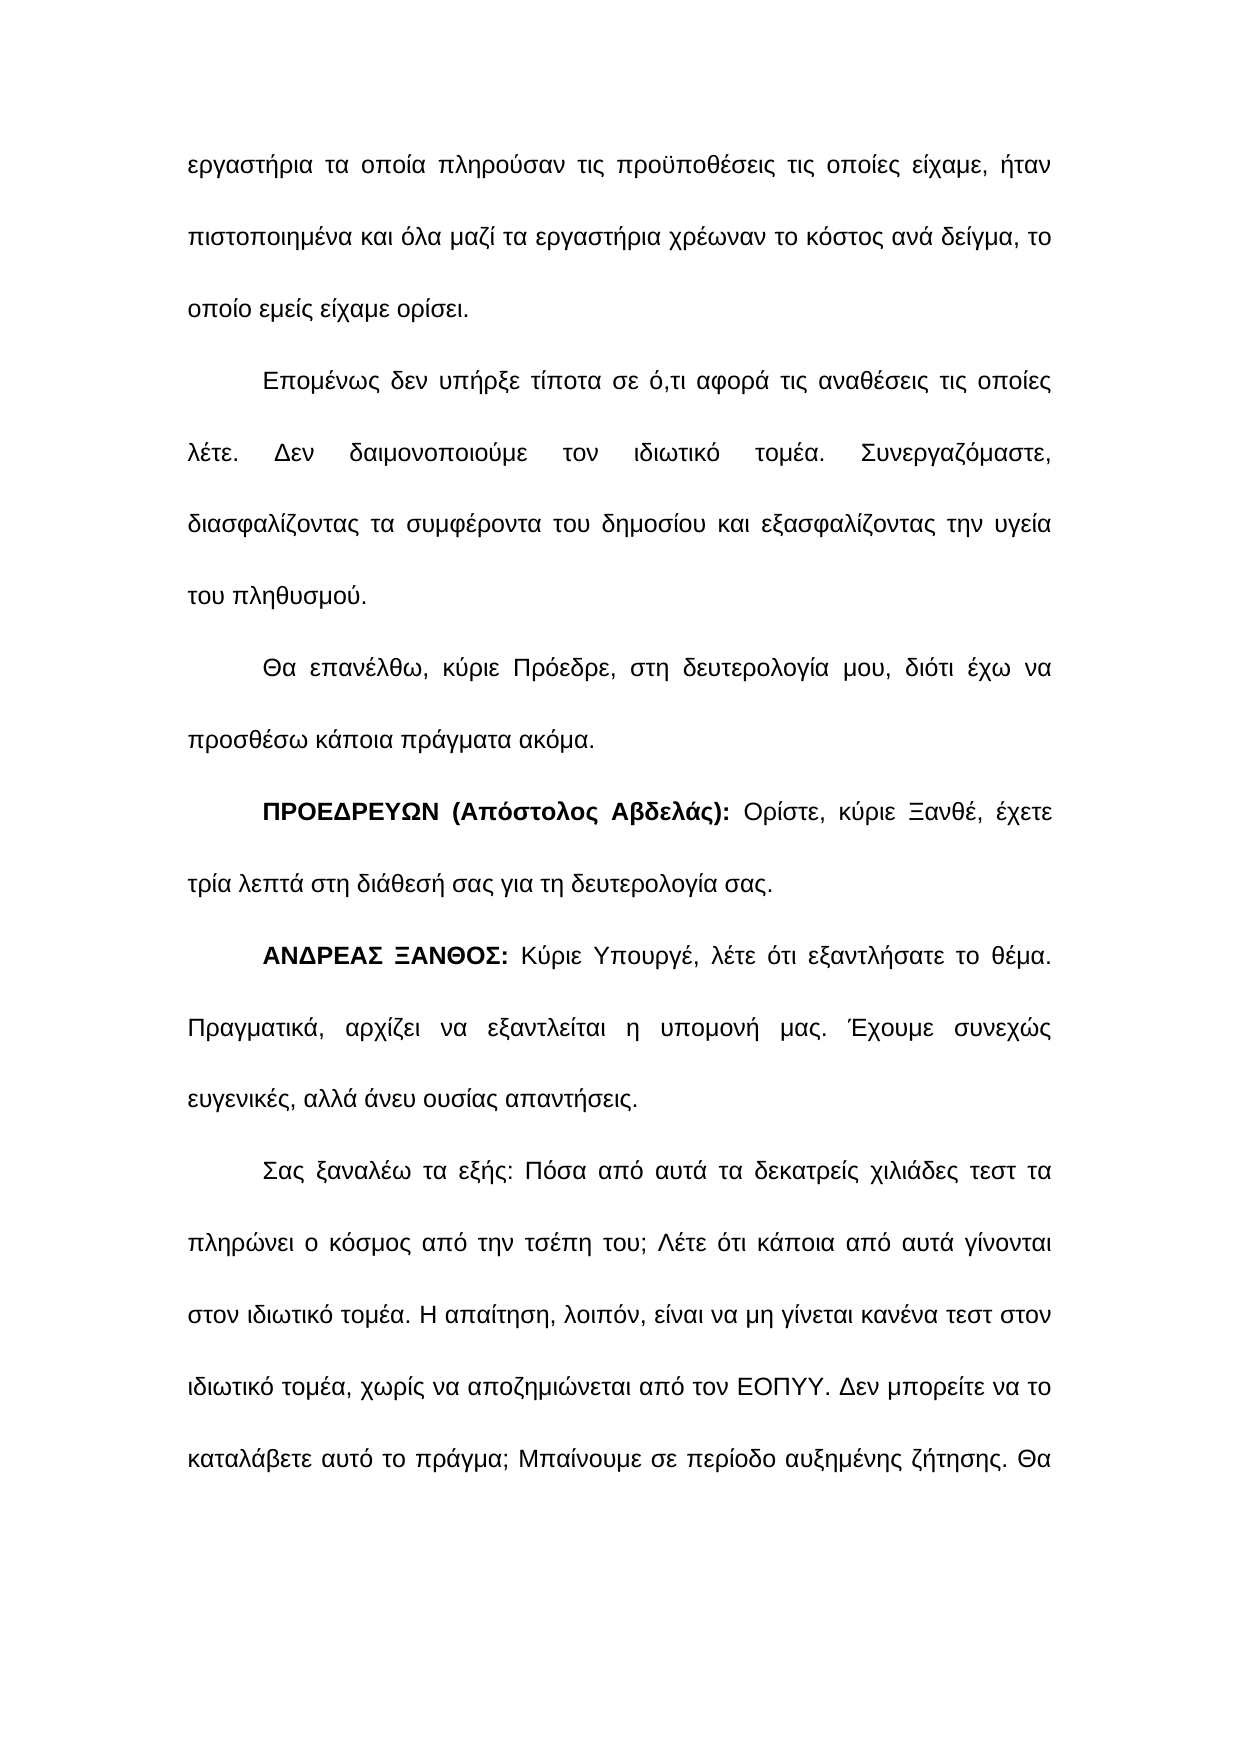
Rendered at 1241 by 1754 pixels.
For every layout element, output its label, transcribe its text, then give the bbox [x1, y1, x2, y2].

text Θα επανέλθω, κύριε Πρόεδρε, στη δευτερολογία μου, διότι έχω να προσθέσω κάποια πράγματα ακόμα. [187, 653, 1053, 754]
text ΑΝΔΡΕΑΣ ΞΑΝΘΟΣ: Κύριε Υπουργέ, λέτε ότι εξαντλήσατε το θέμα. Πραγματικά, αρχίζει να εξαντλείται η υπομονή μας. Έχουμε συνεχώς ευγενικές, αλλά άνευ ουσίας απαντήσεις. [187, 941, 1053, 1113]
text ΠΡΟΕΔΡΕΥΩΝ (Απόστολος Αβδελάς): Ορίστε, κύριε Ξανθέ, έχετε τρία λεπτά στη διάθεσή σας για τη δευτερολογία σας. [187, 797, 1053, 897]
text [187, 150, 1053, 322]
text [187, 1156, 1053, 1472]
text Επομένως δεν υπήρξε τίποτα σε ό,τι αφορά τις αναθέσεις τις οποίες λέτε. Δεν δαιμονοποιούμε τον ιδιωτικό τομέα. Συνεργαζόμαστε, διασφαλίζοντας τα συμφέροντα του δημοσίου και εξασφαλίζοντας την υγεία του πληθυσμού. [187, 366, 1053, 610]
